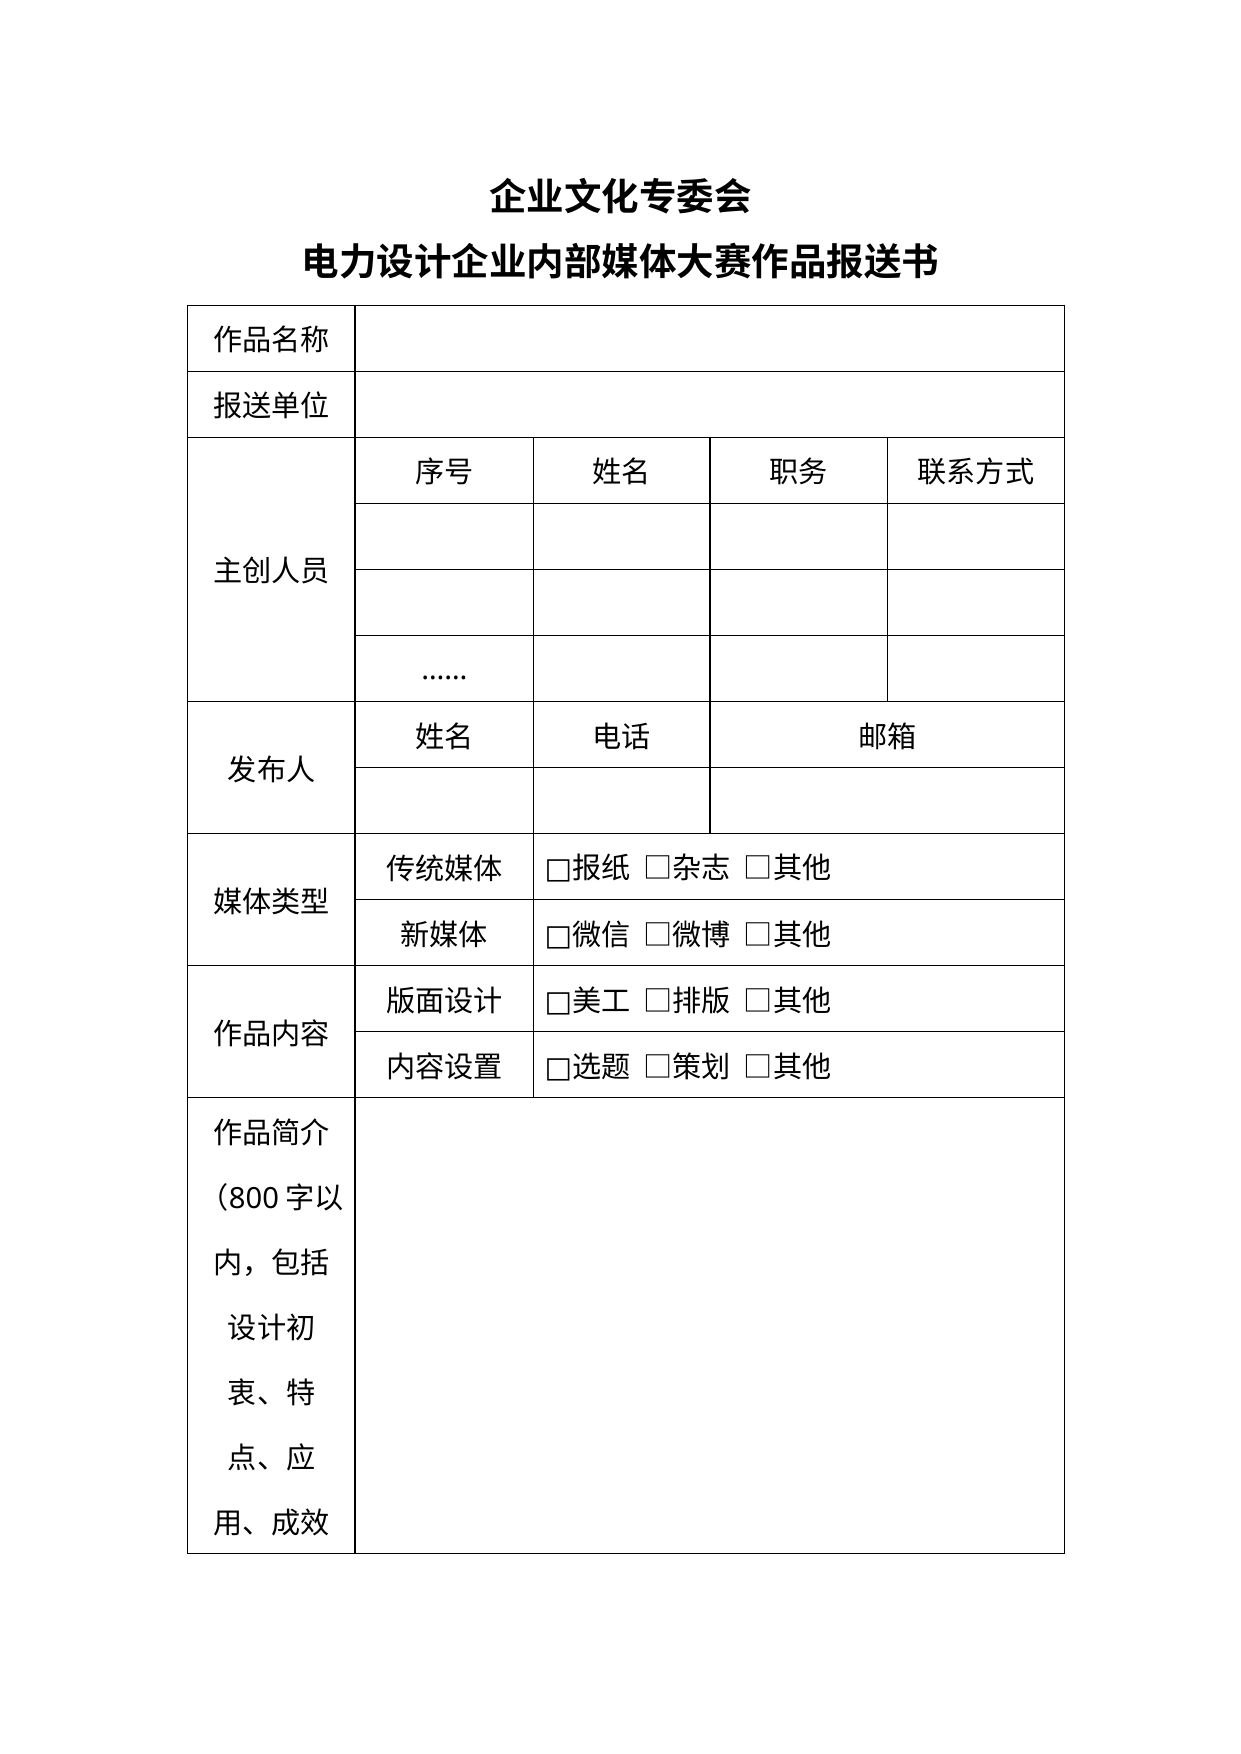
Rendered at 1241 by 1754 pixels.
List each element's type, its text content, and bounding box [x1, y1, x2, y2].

table_cell 邮箱 [711, 702, 1064, 767]
table_cell [356, 570, 533, 635]
table_cell □选题 □策划 □其他 [534, 1032, 1064, 1097]
table_cell 媒体类型 [188, 834, 354, 965]
table_cell [888, 636, 1064, 701]
table_cell 传统媒体 [356, 834, 533, 899]
table_cell □微信 □微博 □其他 [534, 900, 1064, 965]
table_cell [711, 636, 887, 701]
table_cell [888, 504, 1064, 569]
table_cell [188, 1098, 354, 1553]
table_cell 联系方式 [888, 438, 1064, 503]
table_cell [356, 1098, 1064, 1553]
table_cell 内容设置 [356, 1032, 533, 1097]
table_cell 主创人员 [188, 438, 354, 701]
table_cell [534, 768, 709, 833]
table_cell 发布人 [188, 702, 354, 833]
text 企业文化专委会 [187, 162, 1053, 227]
table_cell [356, 768, 533, 833]
table_cell [356, 504, 533, 569]
table_header [356, 306, 1064, 371]
table_header 作品名称 [188, 306, 354, 371]
table_cell 序号 [356, 438, 533, 503]
table_cell 姓名 [356, 702, 533, 767]
table_cell 职务 [711, 438, 887, 503]
text 电力设计企业内部媒体大赛作品报送书 [187, 227, 1053, 292]
table_cell [711, 570, 887, 635]
table_cell [356, 372, 1064, 437]
table_cell □美工 □排版 □其他 [534, 966, 1064, 1031]
table_cell 版面设计 [356, 966, 533, 1031]
table_cell 报送单位 [188, 372, 354, 437]
table_cell …… [356, 636, 533, 701]
table_cell 姓名 [534, 438, 709, 503]
table_cell [534, 636, 709, 701]
table_cell [534, 504, 709, 569]
table_cell 电话 [534, 702, 709, 767]
table_cell [711, 768, 1064, 833]
table_cell [711, 504, 887, 569]
table_cell 新媒体 [356, 900, 533, 965]
table_cell 作品内容 [188, 966, 354, 1097]
table_cell □报纸 □杂志 □其他 [534, 834, 1064, 899]
table_cell [888, 570, 1064, 635]
table_cell [534, 570, 709, 635]
